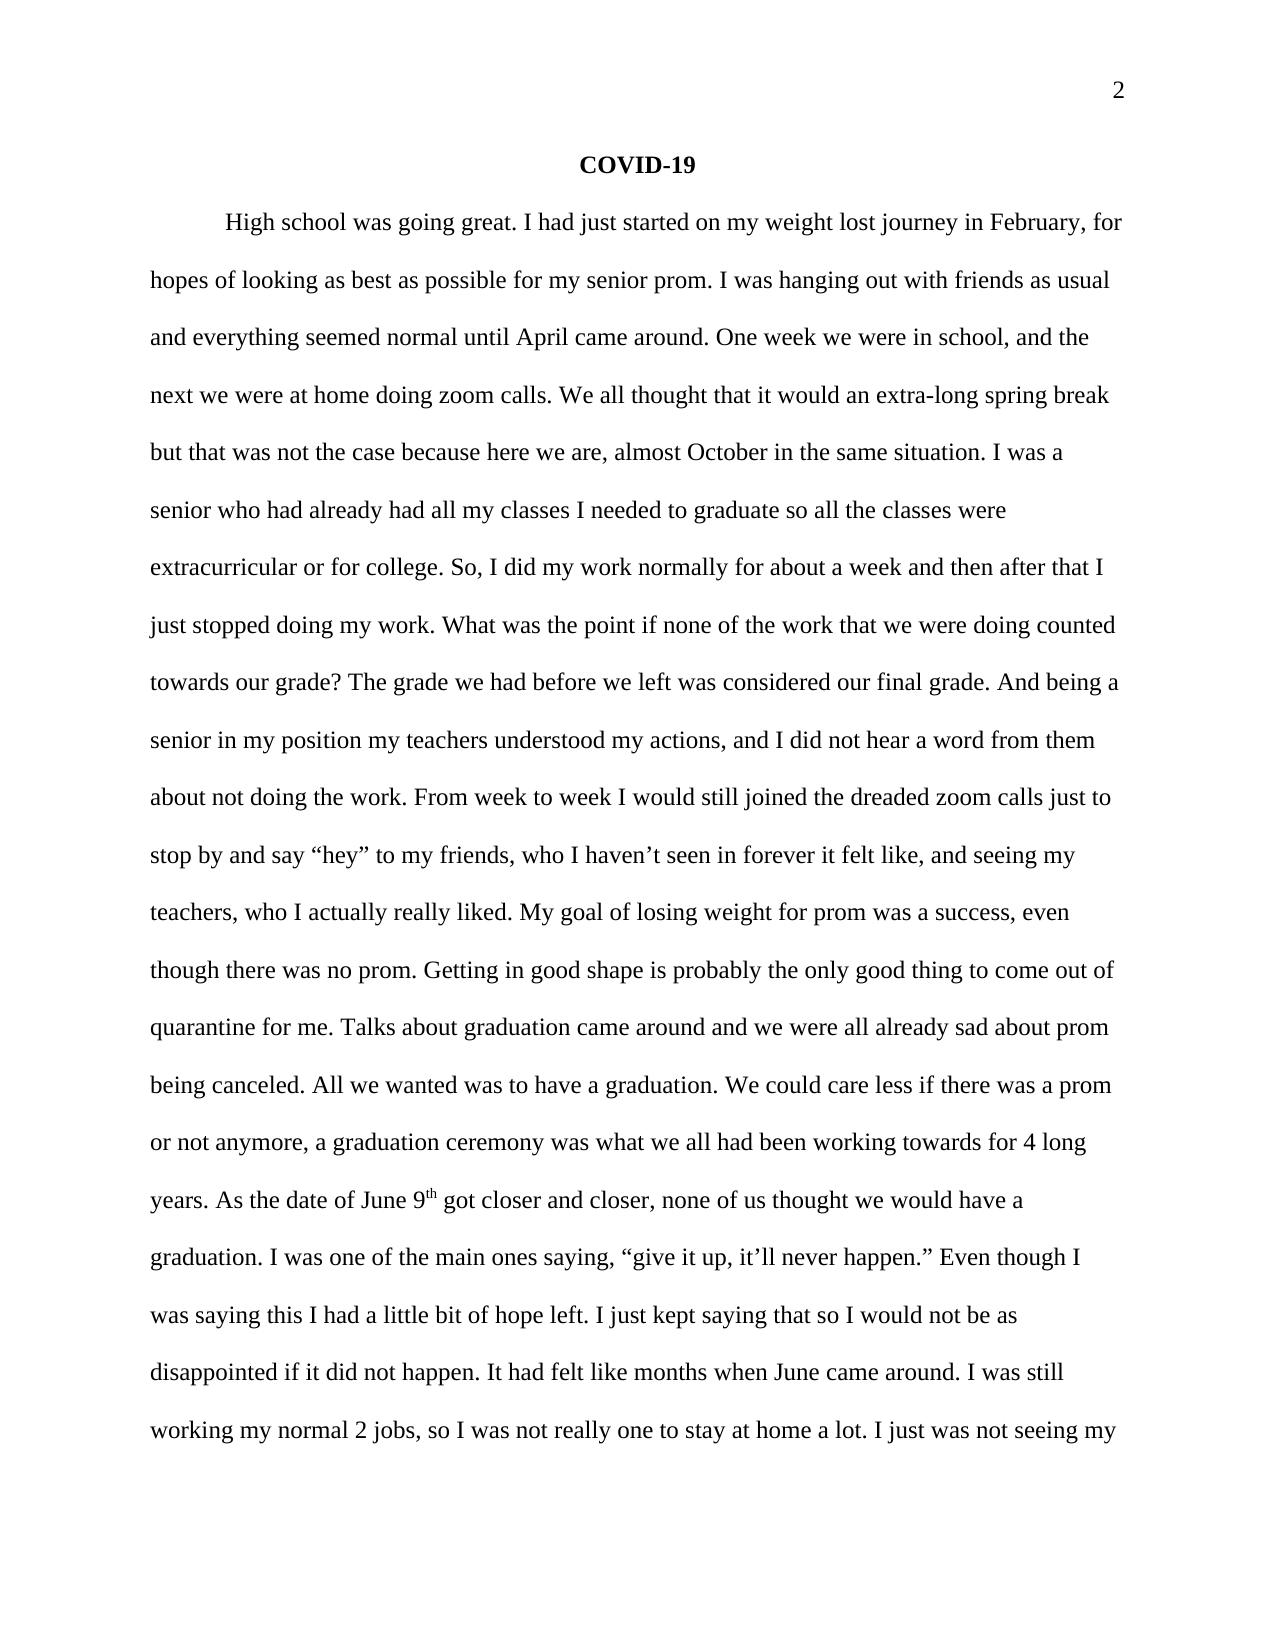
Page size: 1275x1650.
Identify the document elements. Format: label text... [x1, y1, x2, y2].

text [150, 207, 1125, 1444]
text COVID-19 [150, 150, 1125, 179]
